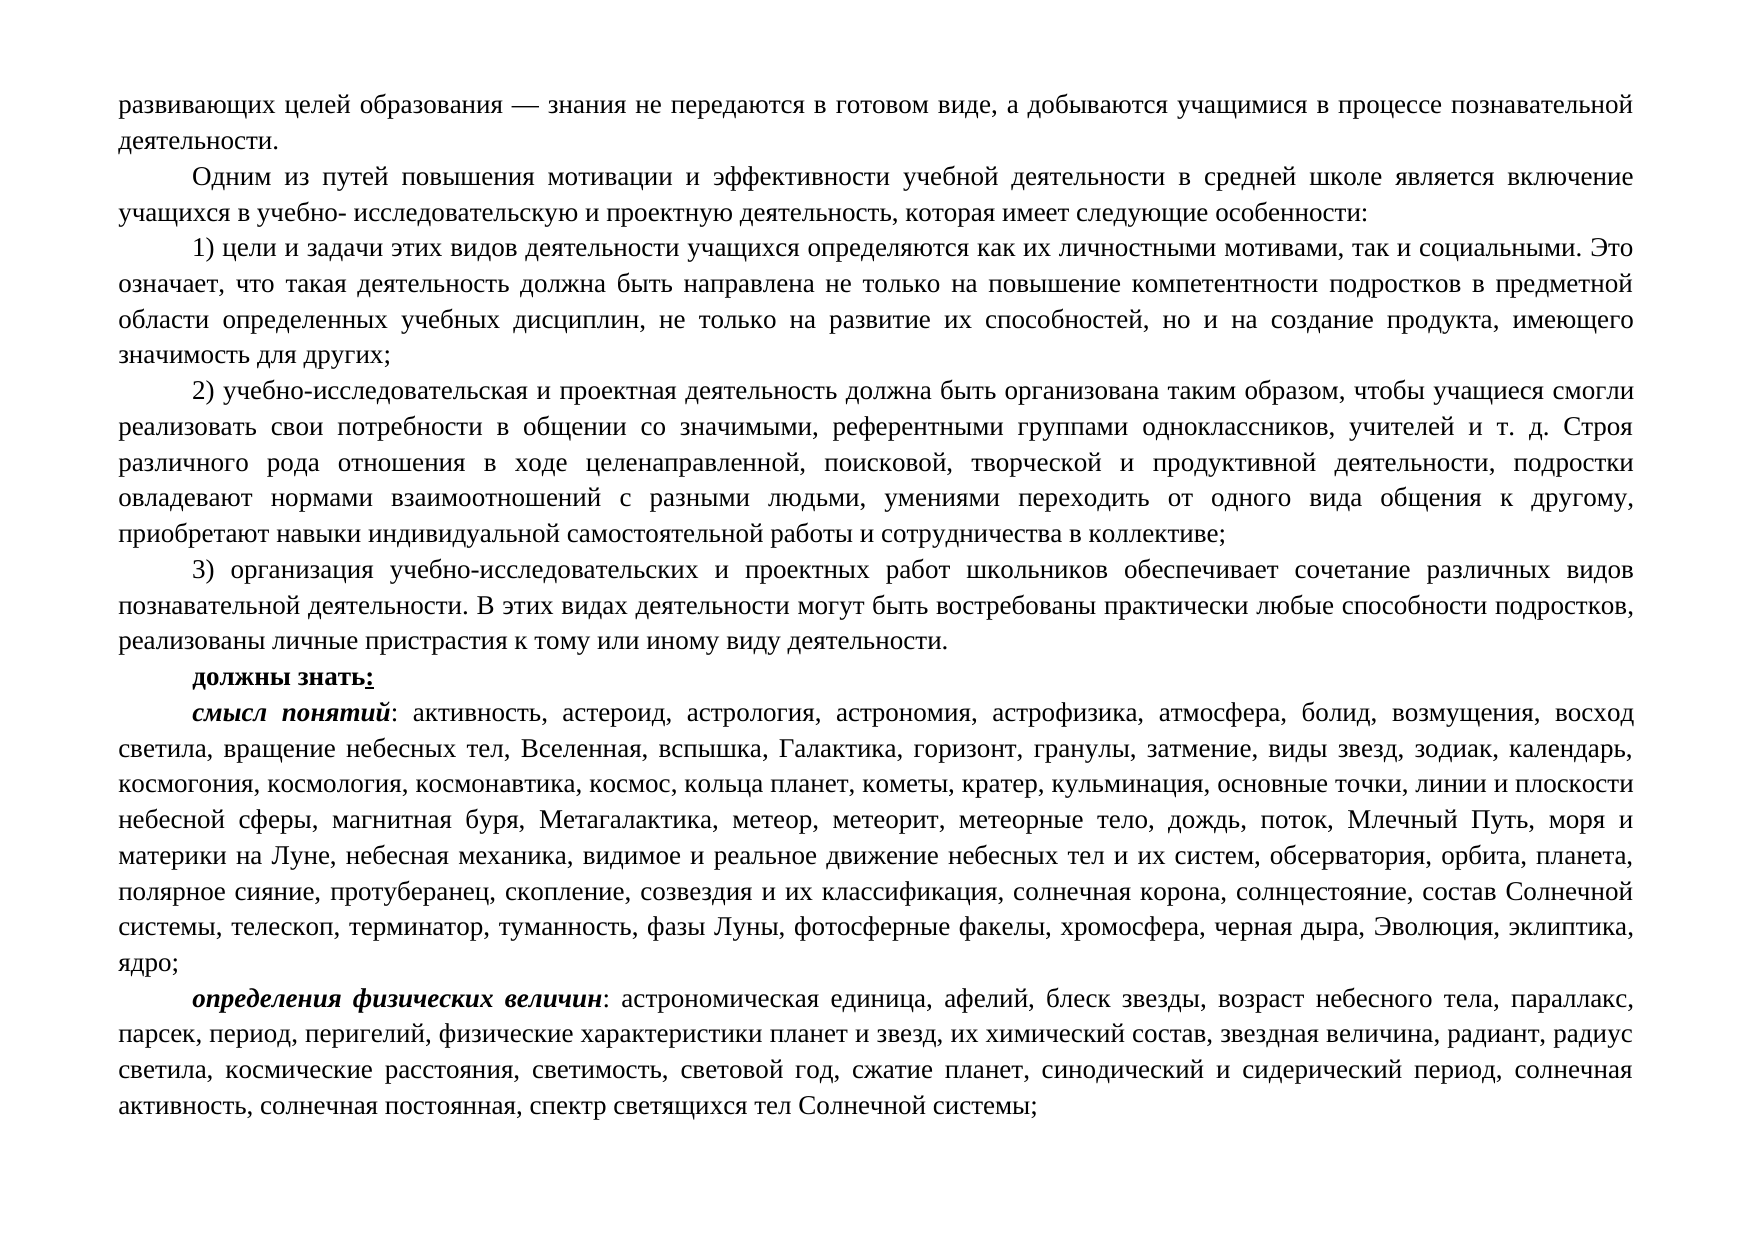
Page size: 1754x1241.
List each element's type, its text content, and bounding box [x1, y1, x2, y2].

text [118, 88, 1636, 155]
text определения физических величин: астрономическая единица, афелий, блеск звезды, возраст небесного тела, параллакс, парсек, период, перигелий, физические характеристики планет и звезд, их химический состав, звездная величина, радиант, радиус светила, космические расстояния, светимость, световой год, сжатие планет, синодический и сидерический период, солнечная активность, солнечная постоянная, спектр светящихся тел Солнечной системы; [118, 982, 1636, 1120]
text 2) учебно-исследовательская и проектная деятельность должна быть организована таким образом, чтобы учащиеся смогли реализовать свои потребности в общении со значимыми, референтными группами одноклассников, учителей и т. д. Строя различного рода отношения в ходе целенаправленной, поисковой, творческой и продуктивной деятельности, подростки овладевают нормами взаимоотношений с разными людьми, умениями переходить от одного вида общения к другому, приобретают навыки индивидуальной самостоятельной работы и сотрудничества в коллективе; [118, 374, 1636, 548]
text 3) организация учебно-исследовательских и проектных работ школьников обеспечивает сочетание различных видов познавательной деятельности. В этих видах деятельности могут быть востребованы практически любые способности подростков, реализованы личные пристрастия к тому или иному виду деятельности. [118, 553, 1636, 656]
text 1) цели и задачи этих видов деятельности учащихся определяются как их личностными мотивами, так и социальными. Это означает, что такая деятельность должна быть направлена не только на повышение компетентности подростков в предметной области определенных учебных дисциплин, не только на развитие их способностей, но и на создание продукта, имеющего значимость для других; [118, 231, 1636, 370]
text смысл понятий: активность, астероид, астрология, астрономия, астрофизика, атмосфера, болид, возмущения, восход светила, вращение небесных тел, Вселенная, вспышка, Галактика, горизонт, гранулы, затмение, виды звезд, зодиак, календарь, космогония, космология, космонавтика, космос, кольца планет, кометы, кратер, кульминация, основные точки, линии и плоскости небесной сферы, магнитная буря, Метагалактика, метеор, метеорит, метеорные тело, дождь, поток, Млечный Путь, моря и материки на Луне, небесная механика, видимое и реальное движение небесных тел и их систем, обсерватория, орбита, планета, полярное сияние, протуберанец, скопление, созвездия и их классификация, солнечная корона, солнцестояние, состав Солнечной системы, телескоп, терминатор, туманность, фазы Луны, фотосферные факелы, хромосфера, черная дыра, Эволюция, эклиптика, ядро; [118, 696, 1636, 977]
text должны знать: [118, 660, 1636, 691]
text Одним из путей повышения мотивации и эффективности учебной деятельности в средней школе является включение учащихся в учебно- исследовательскую и проектную деятельность, которая имеет следующие особенности: [118, 160, 1636, 227]
